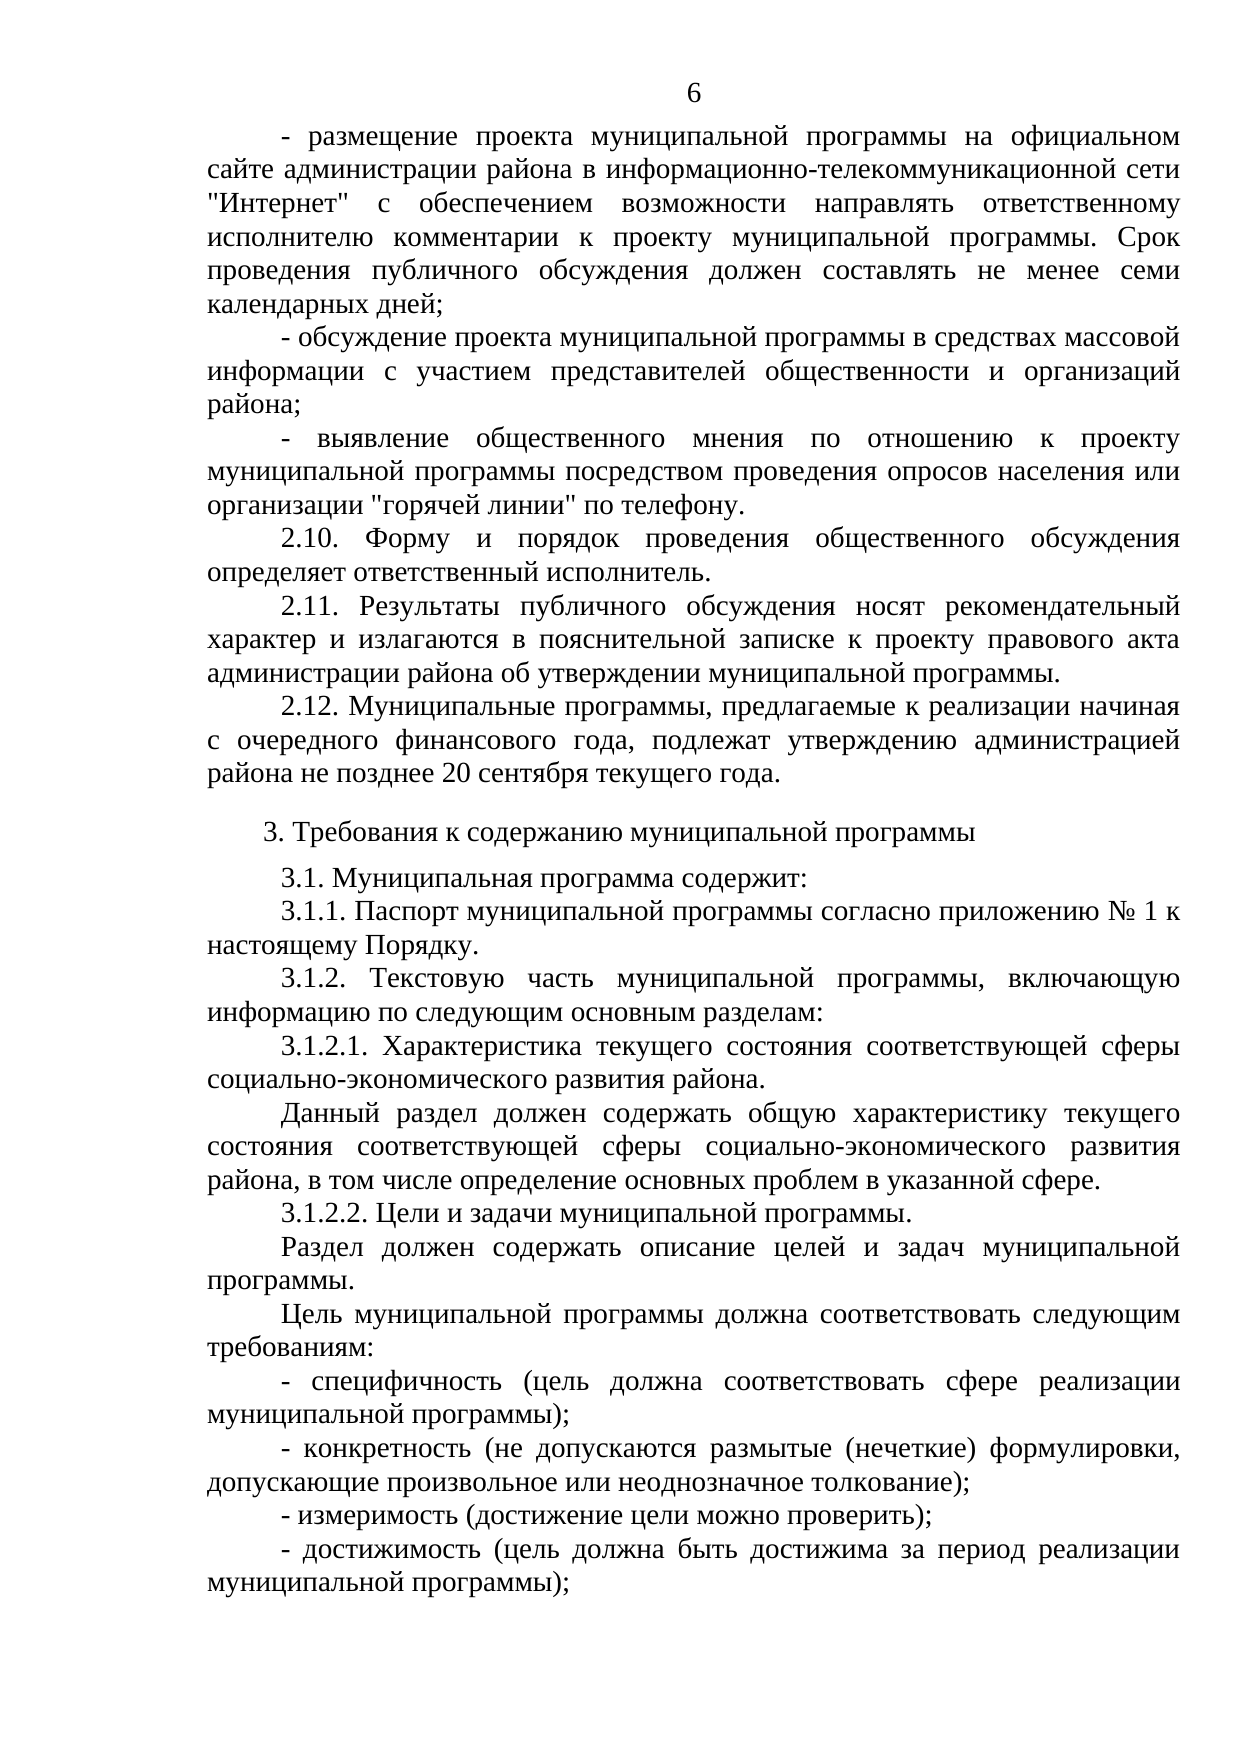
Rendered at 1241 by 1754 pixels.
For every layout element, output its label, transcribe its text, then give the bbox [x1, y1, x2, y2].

text Цель муниципальной программы должна соответствовать следующим требованиям: [207, 1296, 1181, 1363]
text - размещение проекта муниципальной программы на официальном сайте администрации района в информационно-телекоммуникационной сети "Интернет" с обеспечением возможности направлять ответственному исполнителю комментарии к проекту муниципальной программы. Срок проведения публичного обсуждения должен составлять не менее семи календарных дней; [207, 118, 1181, 319]
text Данный раздел должен содержать общую характеристику текущего состояния соответствующей сферы социально-экономического развития района, в том числе определение основных проблем в указанной сфере. [207, 1095, 1181, 1195]
text 3.1.2.2. Цели и задачи муниципальной программы. [207, 1195, 1181, 1229]
text 3.1. Муниципальная программа содержит: [207, 860, 1181, 893]
text 3.1.1. Паспорт муниципальной программы согласно приложению № 1 к настоящему Порядку. [207, 893, 1181, 961]
text - специфичность (цель должна соответствовать сфере реализации муниципальной программы); [207, 1363, 1181, 1430]
text - выявление общественного мнения по отношению к проекту муниципальной программы посредством проведения опросов населения или организации "горячей линии" по телефону. [207, 420, 1181, 521]
text - конкретность (не допускаются размытые (нечеткие) формулировки, допускающие произвольное или неоднозначное толкование); [207, 1430, 1181, 1497]
text 2.12. Муниципальные программы, предлагаемые к реализации начиная с очередного финансового года, подлежат утверждению администрацией района не позднее 20 сентября текущего года. [207, 688, 1181, 789]
text - достижимость (цель должна быть достижима за период реализации муниципальной программы); [207, 1531, 1181, 1598]
text - обсуждение проекта муниципальной программы в средствах массовой информации с участием представителей общественности и организаций района; [207, 319, 1181, 420]
text - измеримость (достижение цели можно проверить); [207, 1497, 1181, 1531]
text Раздел должен содержать описание целей и задач муниципальной программы. [207, 1229, 1181, 1296]
text 2.10. Форму и порядок проведения общественного обсуждения определяет ответственный исполнитель. [207, 521, 1181, 588]
text 2.11. Результаты публичного обсуждения носят рекомендательный характер и излагаются в пояснительной записке к проекту правового акта администрации района об утверждении муниципальной программы. [207, 588, 1181, 688]
text 3.1.2.1. Характеристика текущего состояния соответствующей сферы социально-экономического развития района. [207, 1028, 1181, 1095]
text 3. Требования к содержанию муниципальной программы [207, 814, 1181, 847]
text 3.1.2. Текстовую часть муниципальной программы, включающую информацию по следующим основным разделам: [207, 961, 1181, 1028]
